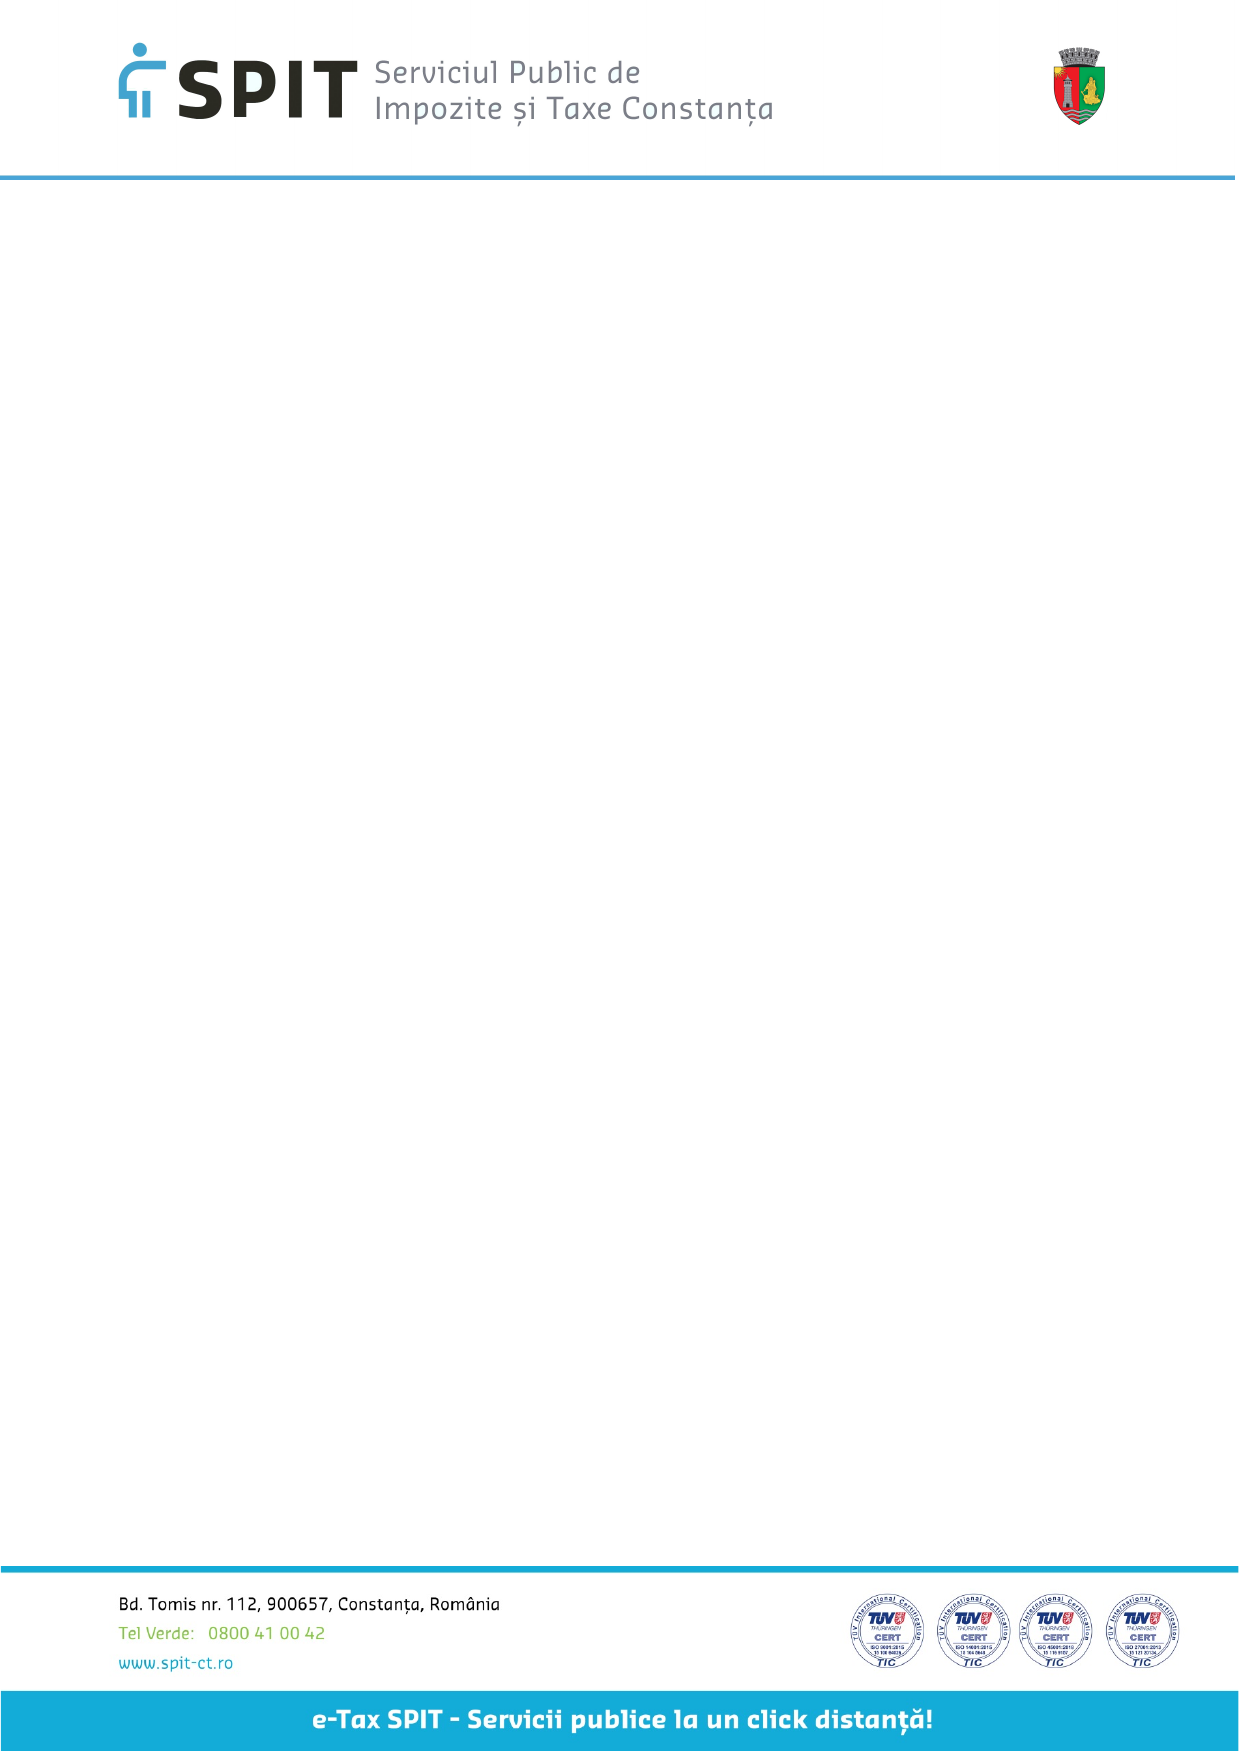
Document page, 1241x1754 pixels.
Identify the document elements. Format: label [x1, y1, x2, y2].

picture [0, 1695, 1239, 1751]
picture [0, 1566, 1239, 1692]
picture [0, 0, 1235, 180]
